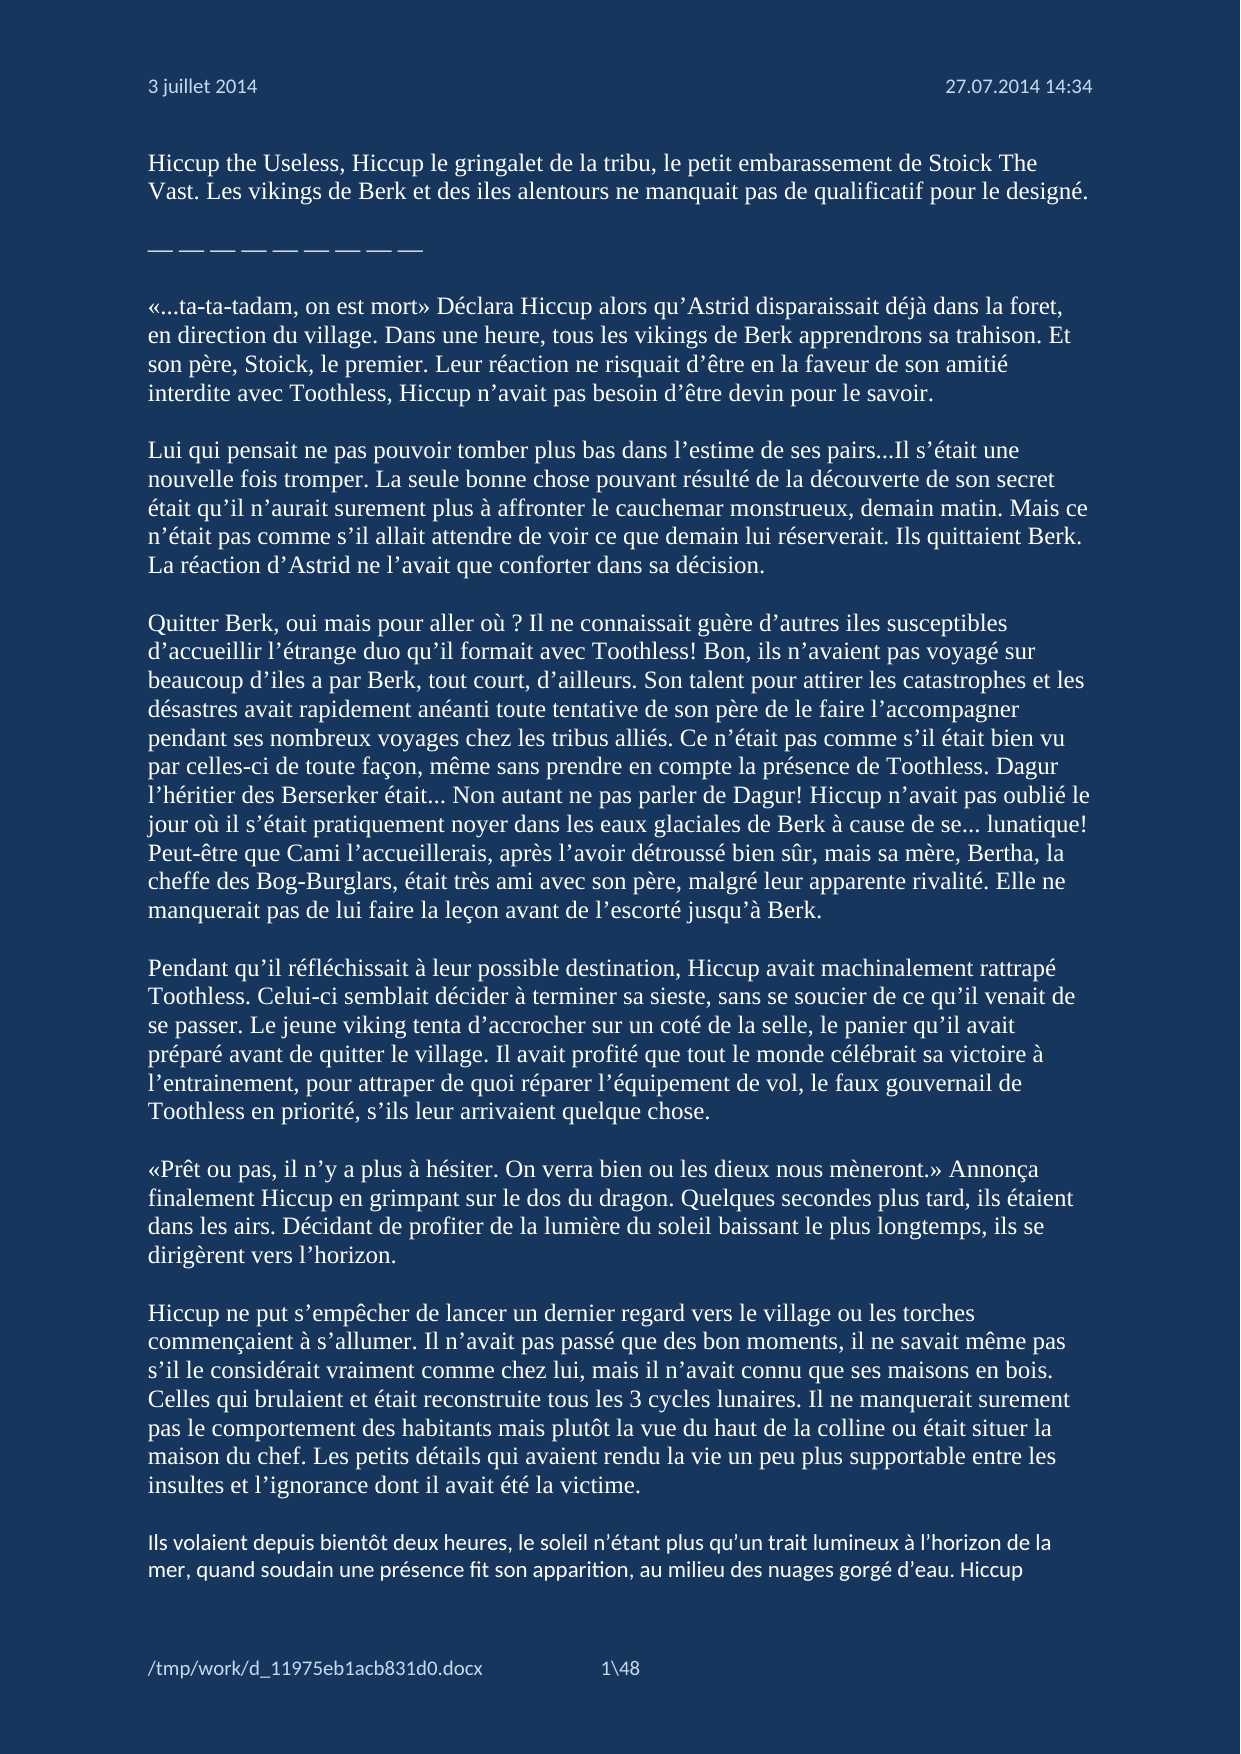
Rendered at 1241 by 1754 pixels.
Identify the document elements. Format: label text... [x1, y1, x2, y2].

text «Prêt ou pas, il n’y a plus à hésiter. On verra bien ou les dieux nous mèneront.» Annonça finalement Hiccup en grimpant sur le dos du dragon. Quelques secondes plus tard, ils étaient dans les airs. Décidant de profiter de la lumière du soleil baissant le plus longtemps, ils se dirigèrent vers l’horizon. [148, 1154, 1093, 1269]
text Quitter Berk, oui mais pour aller où ? Il ne connaissait guère d’autres iles susceptibles d’accueillir l’étrange duo qu’il formait avec Toothless! Bon, ils n’avaient pas voyagé sur beaucoup d’iles a par Berk, tout court, d’ailleurs. Son talent pour attirer les catastrophes et les désastres avait rapidement anéanti toute tentative de son père de le faire l’accompagner pendant ses nombreux voyages chez les tribus alliés. Ce n’était pas comme s’il était bien vu par celles-ci de toute façon, même sans prendre en compte la présence de Toothless. Dagur l’héritier des Berserker était... Non autant ne pas parler de Dagur! Hiccup n’avait pas oublié le jour où il s’était pratiquement noyer dans les eaux glaciales de Berk à cause de se... lunatique! Peut-être que Cami l’accueillerais, après l’avoir détroussé bien sûr, mais sa mère, Bertha, la cheffe des Bog-Burglars, était très ami avec son père, malgré leur apparente rivalité. Elle ne manquerait pas de lui faire la leçon avant de l’escorté jusqu’à Berk. [148, 608, 1093, 924]
text Hiccup the Useless, Hiccup le gringalet de la tribu, le petit embarassement de Stoick The Vast. Les vikings de Berk et des iles alentours ne manquait pas de qualificatif pour le designé. [148, 148, 1093, 205]
text — — — — — — — — — [148, 234, 1093, 263]
text Pendant qu’il réfléchissait à leur possible destination, Hiccup avait machinalement rattrapé Toothless. Celui-ci semblait décider à terminer sa sieste, sans se soucier de ce qu’il venait de se passer. Le jeune viking tenta d’accrocher sur un coté de la selle, le panier qu’il avait préparé avant de quitter le village. Il avait profité que tout le monde célébrait sa victoire à l’entrainement, pour attraper de quoi réparer l’équipement de vol, le faux gouvernail de Toothless en priorité, s’ils leur arrivaient quelque chose. [148, 953, 1093, 1125]
text Lui qui pensait ne pas pouvoir tomber plus bas dans l’estime de ses pairs...Il s’était une nouvelle fois tromper. La seule bonne chose pouvant résulté de la découverte de son secret était qu’il n’aurait surement plus à affronter le cauchemar monstrueux, demain matin. Mais ce n’était pas comme s’il allait attendre de voir ce que demain lui réserverait. Ils quittaient Berk. La réaction d’Astrid ne l’avait que conforter dans sa décision. [148, 435, 1093, 579]
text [148, 1528, 1093, 1584]
text «...ta-ta-tadam, on est mort» Déclara Hiccup alors qu’Astrid disparaissait déjà dans la foret, en direction du village. Dans une heure, tous les vikings de Berk apprendrons sa trahison. Et son père, Stoick, le premier. Leur réaction ne risquait d’être en la faveur de son amitié interdite avec Toothless, Hiccup n’avait pas besoin d’être devin pour le savoir. [148, 291, 1093, 406]
text Hiccup ne put s’empêcher de lancer un dernier regard vers le village ou les torches commençaient à s’allumer. Il n’avait pas passé que des bon moments, il ne savait même pas s’il le considérait vraiment comme chez lui, mais il n’avait connu que ses maisons en bois. Celles qui brulaient et était reconstruite tous les 3 cycles lunaires. Il ne manquerait surement pas le comportement des habitants mais plutôt la vue du haut de la colline ou était situer la maison du chef. Les petits détails qui avaient rendu la vie un peu plus supportable entre les insultes et l’ignorance dont il avait été la victime. [148, 1298, 1093, 1499]
